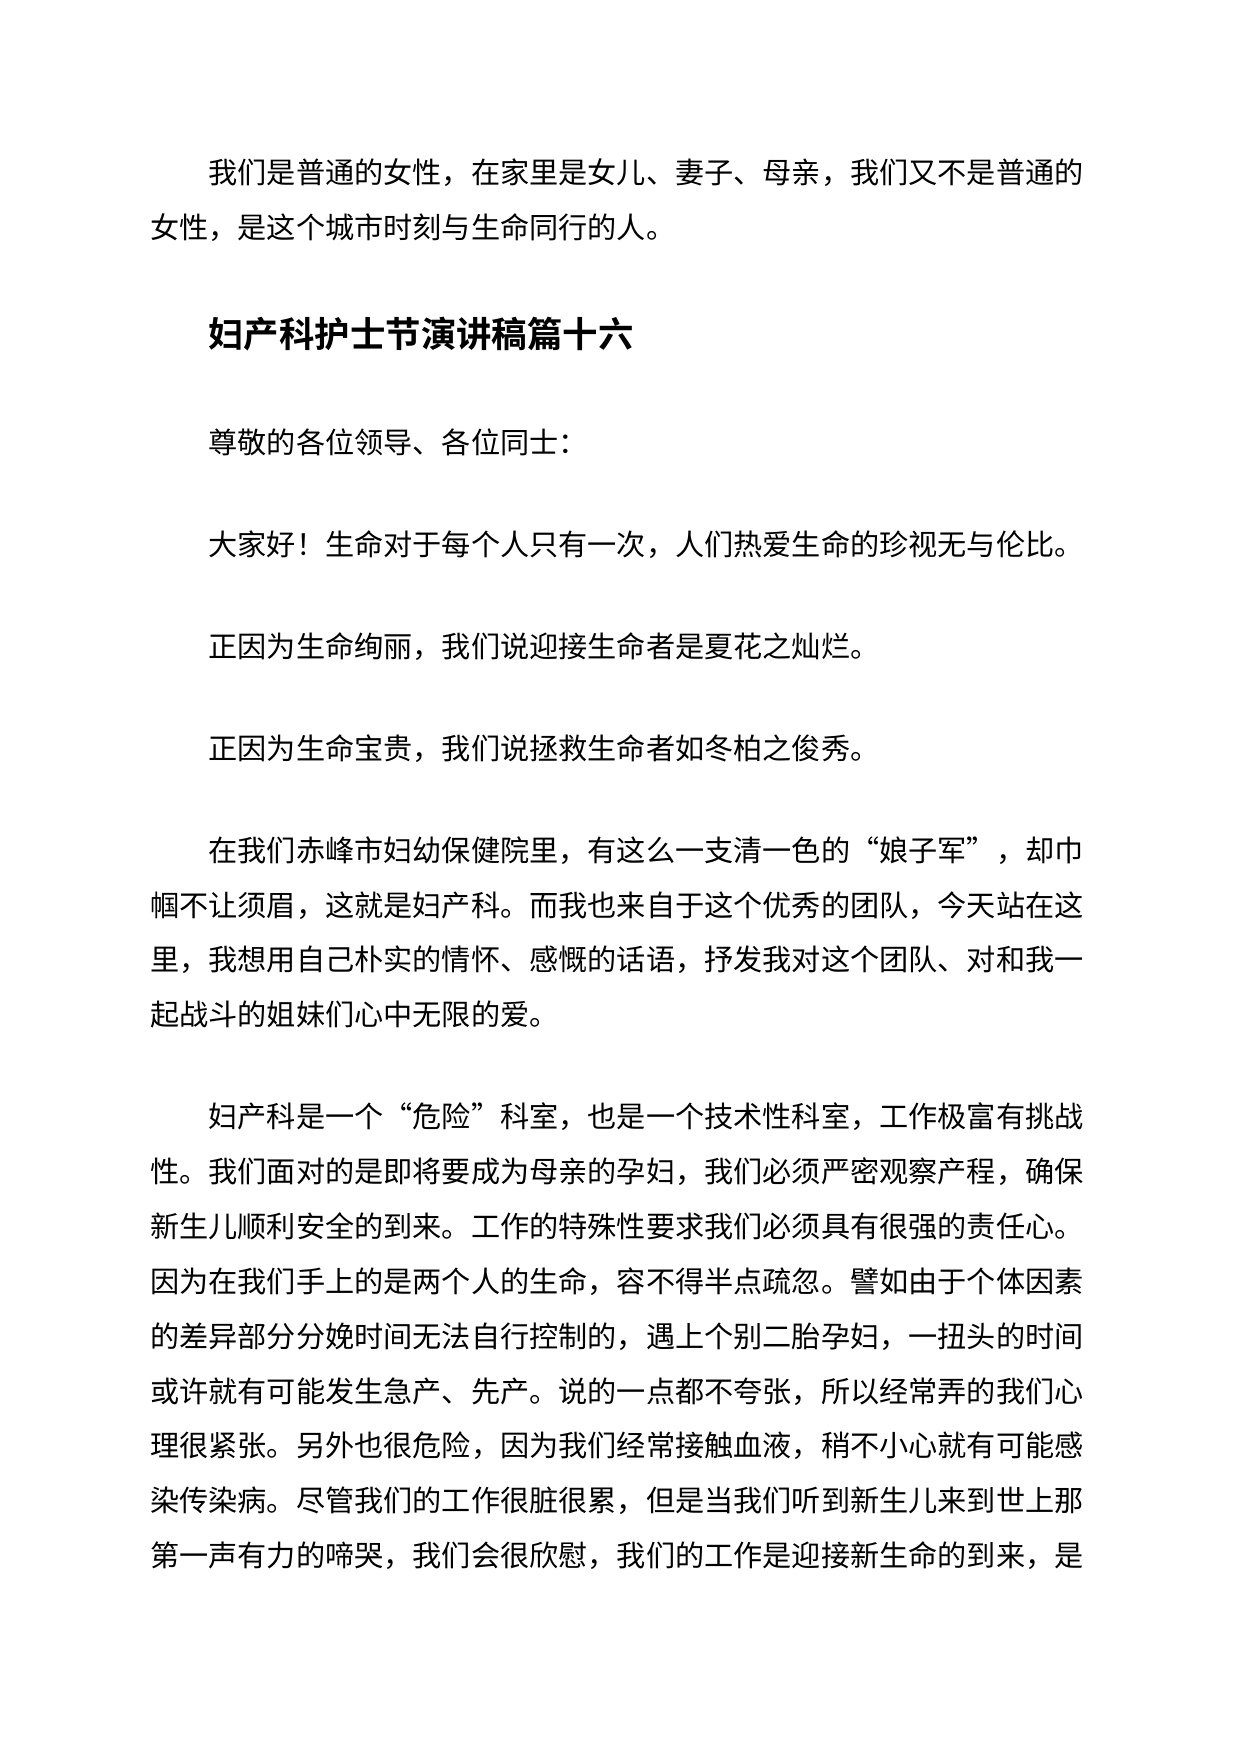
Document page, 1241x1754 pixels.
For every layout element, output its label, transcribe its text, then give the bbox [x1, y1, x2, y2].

text 正因为生命绚丽，我们说迎接生命者是夏花之灿烂。 [150, 624, 1090, 666]
text 大家好！生命对于每个人只有一次，人们热爱生命的珍视无与伦比。 [150, 522, 1090, 564]
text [150, 1094, 1090, 1575]
text 我们是普通的女性，在家里是女儿、妻子、母亲，我们又不是普通的女性，是这个城市时刻与生命同行的人。 [150, 150, 1090, 247]
text 妇产科护士节演讲稿篇十六 [150, 307, 1090, 358]
text 尊敬的各位领导、各位同士： [150, 420, 1090, 462]
text 正因为生命宝贵，我们说拯救生命者如冬柏之俊秀。 [150, 725, 1090, 768]
text 在我们赤峰市妇幼保健院里，有这么一支清一色的“娘子军”，却巾帼不让须眉，这就是妇产科。而我也来自于这个优秀的团队，今天站在这里，我想用自己朴实的情怀、感慨的话语，抒发我对这个团队、对和我一起战斗的姐妹们心中无限的爱。 [150, 827, 1090, 1034]
